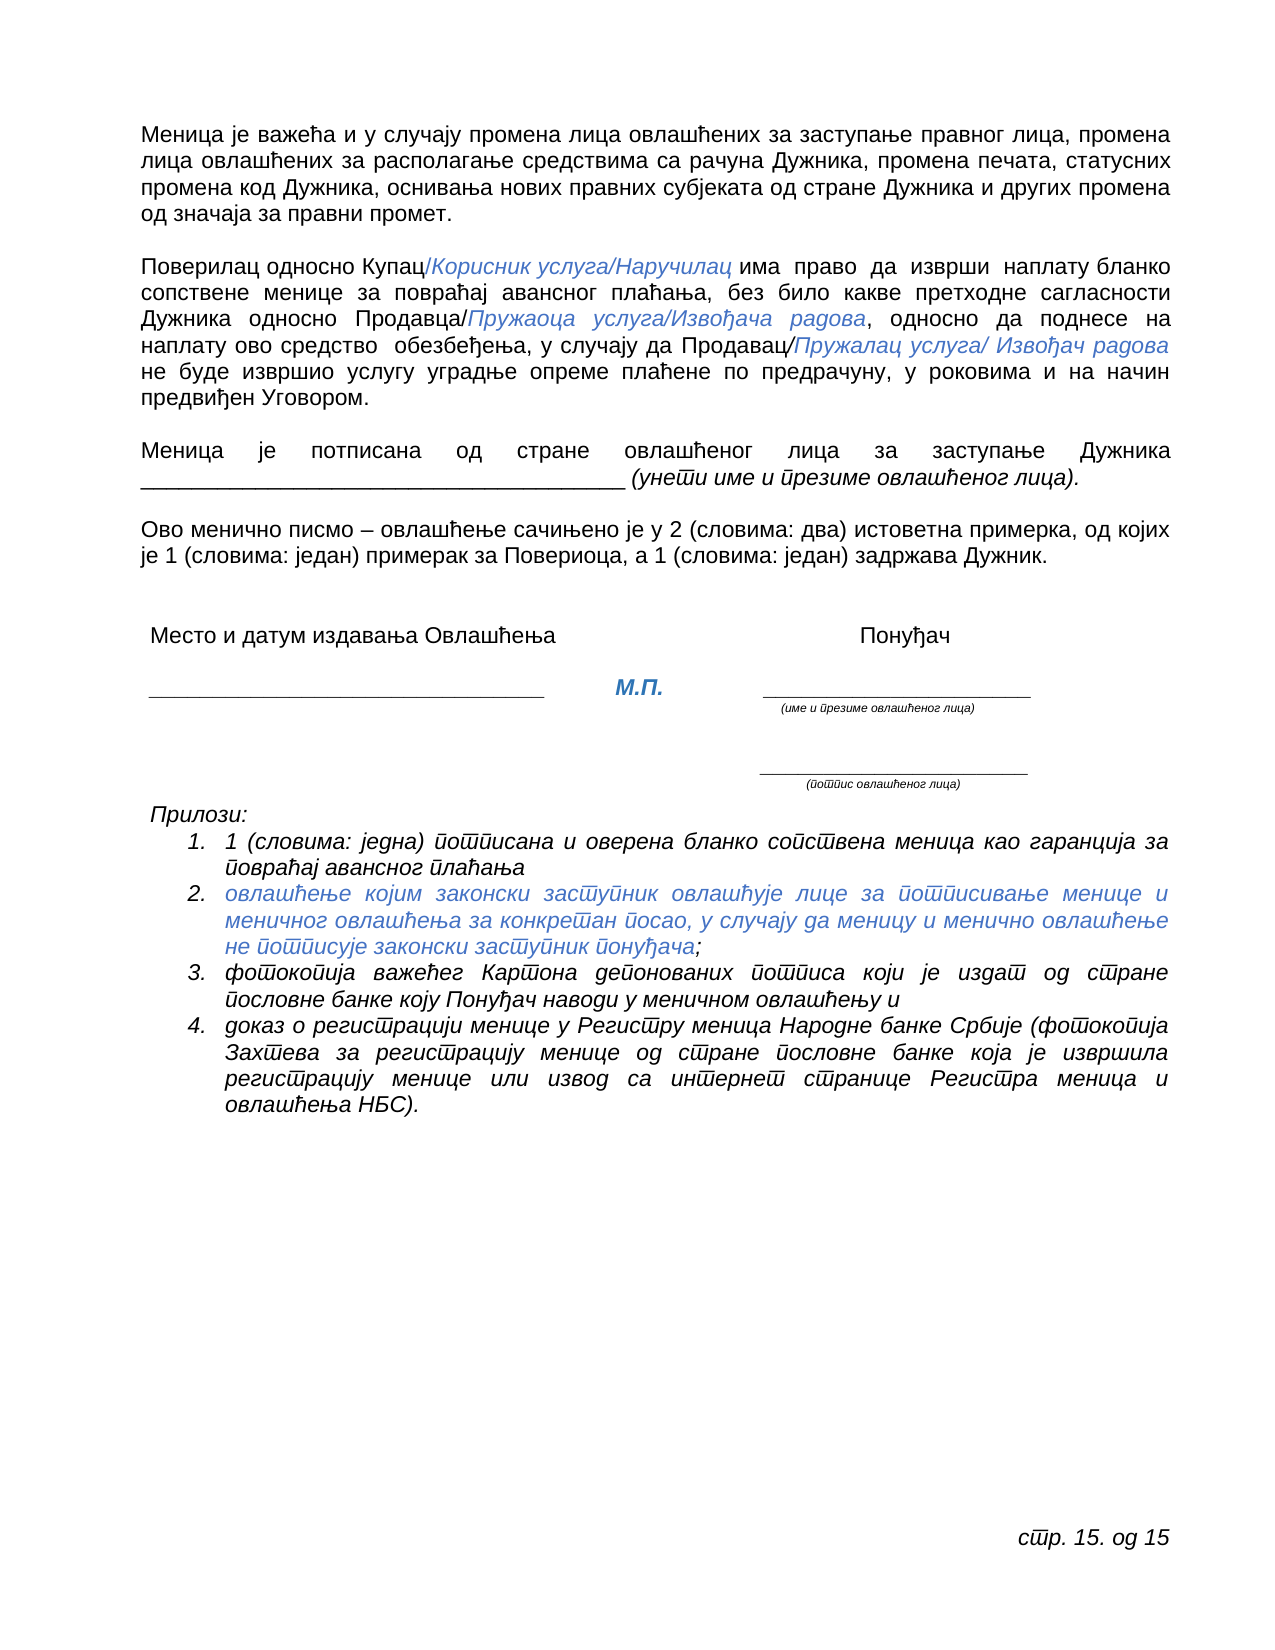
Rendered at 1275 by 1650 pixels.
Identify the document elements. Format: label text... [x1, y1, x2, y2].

text Прилози: [150, 801, 1171, 828]
list доказ о регистрацији менице у Регистру меница Народне банке Србије (фотокопија Захтева за регистрацију менице од стране пословне банке која је извршила регистрацију менице или извод са интернет странице Регистра меница и овлашћења НБС). [187, 1012, 1171, 1117]
text Место и датум издавања Овлашћења Понуђач [150, 622, 1171, 648]
text Ово менично писмо – овлашћење сачињено је у 2 (словима: два) истоветна примерка, од којих је 1 (словима: један) примерак за Повериоца, а 1 (словима: један) задржава Дужник. [141, 516, 1171, 569]
list фотокопија важећег Картона депонованих потписа који је издат од стране пословне банке коју Понуђач наводи у меничном овлашћењу и [187, 959, 1171, 1012]
text Меница је потписана од стране овлашћеног лица за заступање Дужника ______________________________________ (унети име и презиме овлашћеног лица). [141, 437, 1171, 490]
text _______________________________ М.П. _____________________ [150, 674, 1171, 701]
list 1 (словима: једна) потписана и оверена бланко сопствена меница као гаранција за повраћај авансног плаћања [187, 828, 1171, 880]
text _____________________ [150, 751, 1171, 777]
text Поверилац односно Купац/Корисник услуга/Наручилац има право да изврши наплату бланко сопствене менице за повраћај авансног плаћања, без било какве претходне сагласности Дужника односно Продавца/Пружаоца услуга/Извођача радова, односно да поднесе на наплату ово средство обезбеђења, у случају да Продавац/Пружалац услуга/ Извођач радова не буде извршио услугу уградње опреме плаћене по предрачуну, у роковима и на начин предвиђен Уговором. [141, 253, 1171, 411]
text (потпис овлашћеног лица) [150, 777, 1171, 801]
list овлашћење којим законски заступник овлашћује лице за потписивање менице и меничног овлашћења за конкретан посао, у случају да меницу и менично овлашћење не потписује законски заступник понуђача; [187, 880, 1171, 959]
text (име и презиме овлашћеног лица) [150, 701, 1171, 724]
text Меница је важећа и у случају промена лица овлашћених за заступање правног лица, промена лица овлашћених за располагање средствима са рачуна Дужника, промена печата, статусних промена код Дужника, оснивања нових правних субјеката од стране Дужника и других промена од значаја за правни промет. [141, 121, 1171, 226]
